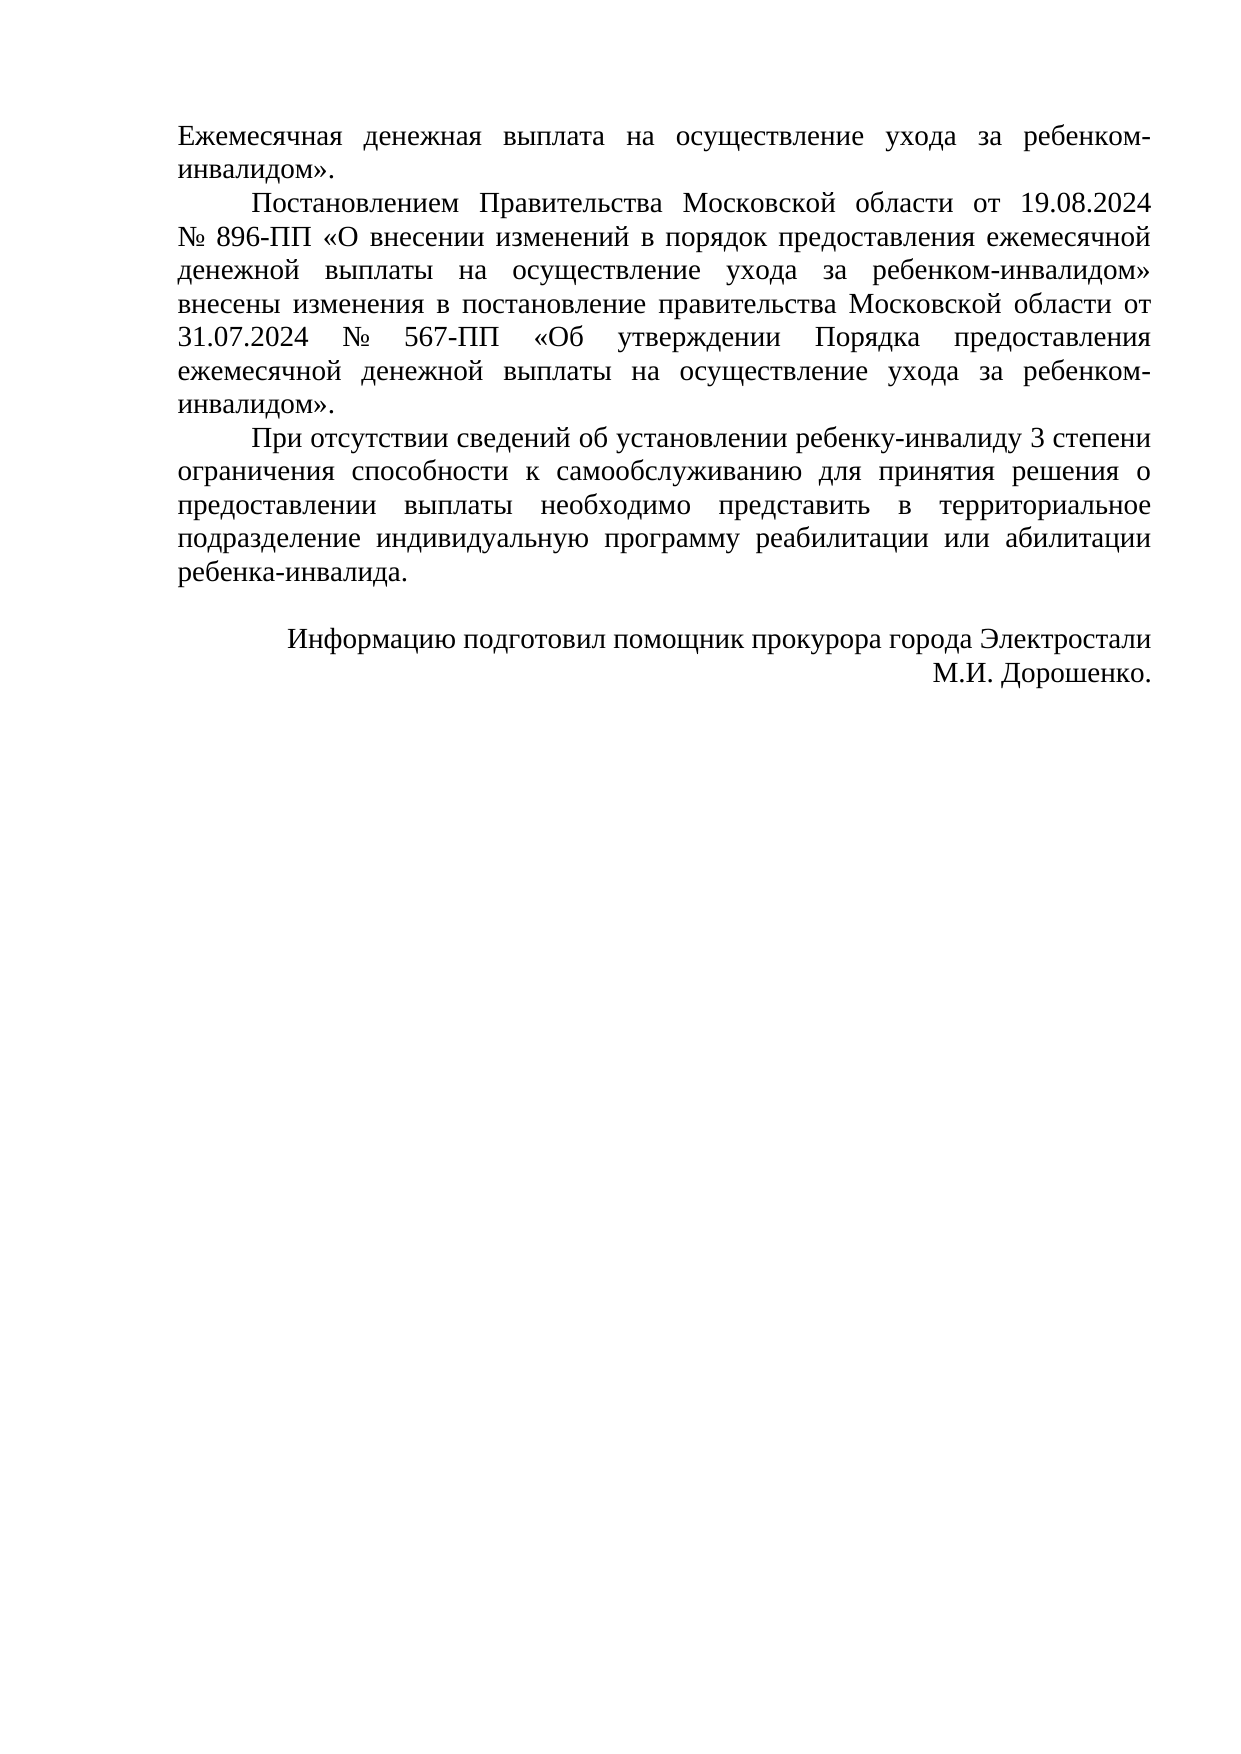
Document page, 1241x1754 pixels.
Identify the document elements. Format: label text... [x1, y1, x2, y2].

text Постановлением Правительства Московской области от 19.08.2024 № 896-ПП «О внесении изменений в порядок предоставления ежемесячной денежной выплаты на осуществление ухода за ребенком-инвалидом» внесены изменения в постановление правительства Московской области от 31.07.2024 № 567-ПП «Об утверждении Порядка предоставления ежемесячной денежной выплаты на осуществление ухода за ребенком-инвалидом». [177, 185, 1152, 420]
text При отсутствии сведений об установлении ребенку-инвалиду 3 степени ограничения способности к самообслуживанию для принятия решения о предоставлении выплаты необходимо представить в территориальное подразделение индивидуальную программу реабилитации или абилитации ребенка-инвалида. [177, 420, 1152, 588]
text Ежемесячная денежная выплата на осуществление ухода за ребенком-инвалидом». [177, 118, 1152, 185]
text Информацию подготовил помощник прокурора города Электростали М.И. Дорошенко. [177, 621, 1152, 688]
